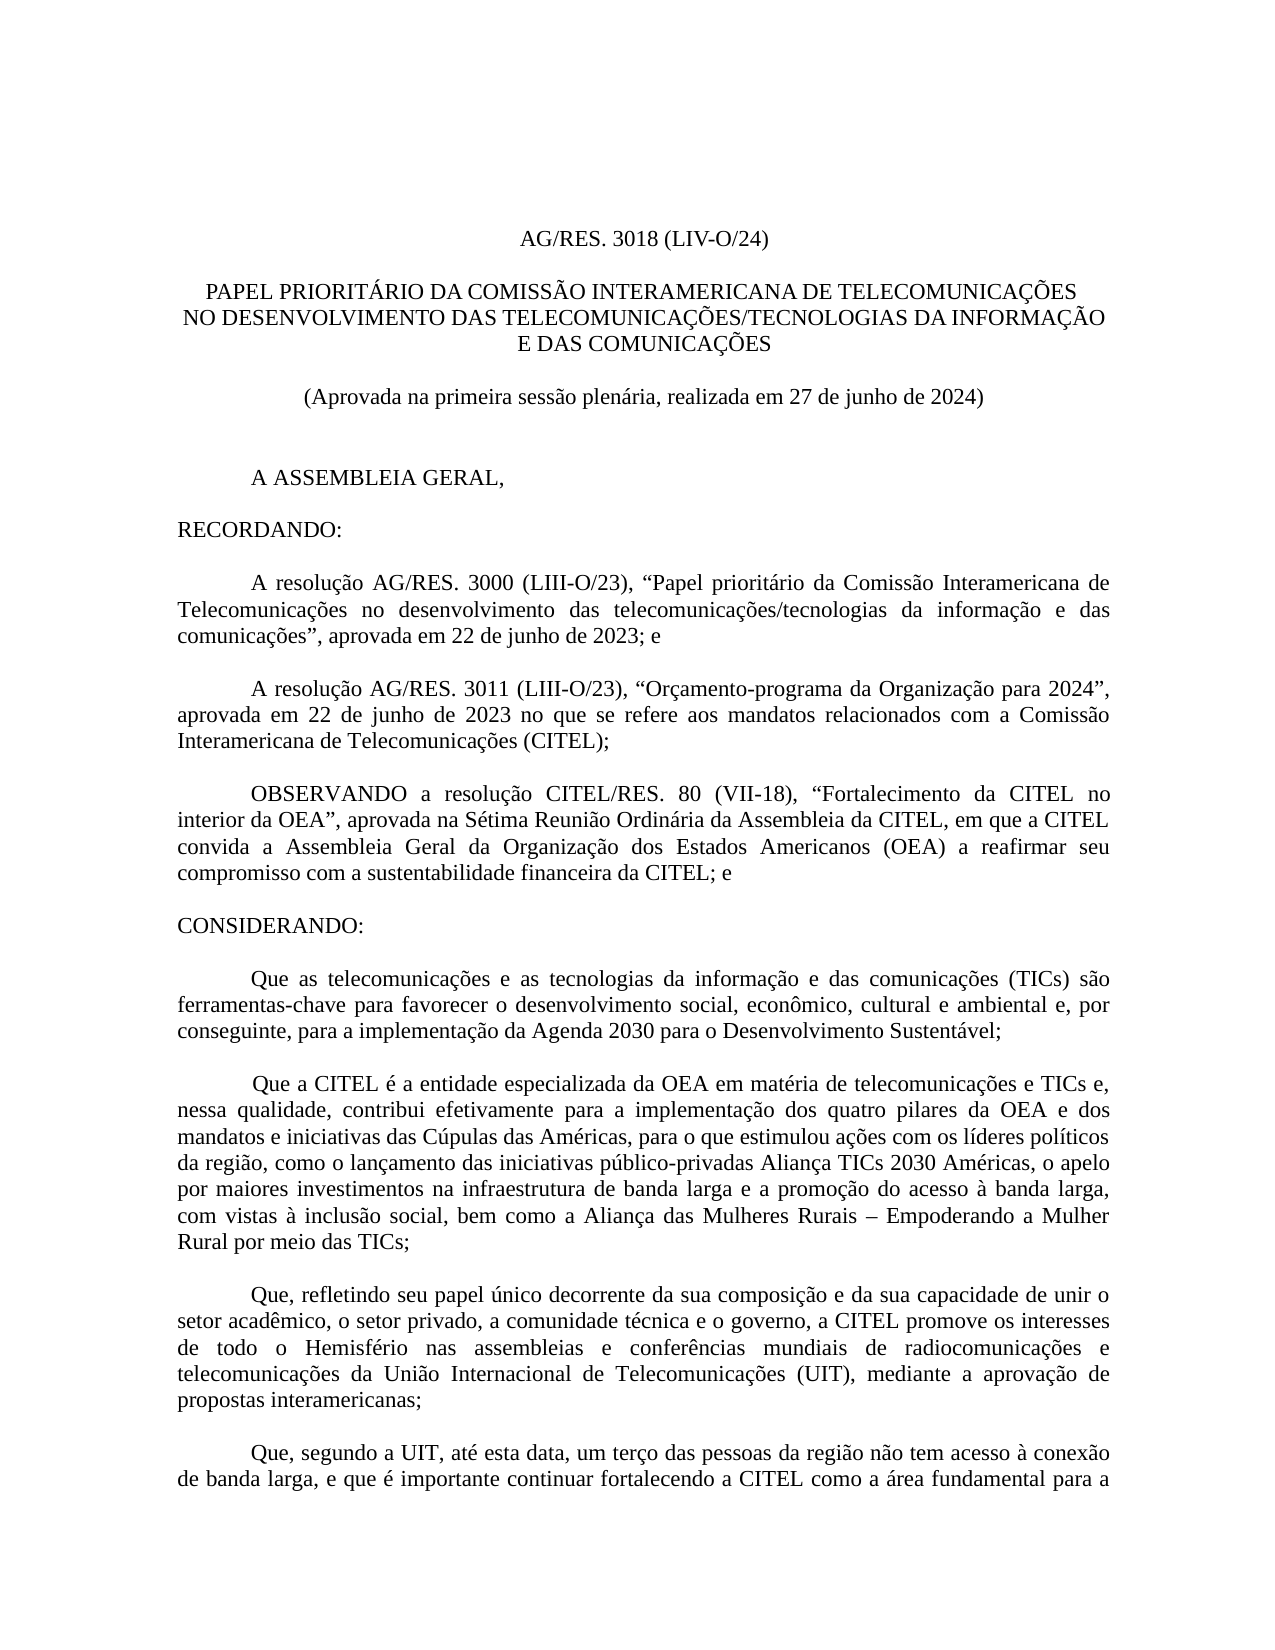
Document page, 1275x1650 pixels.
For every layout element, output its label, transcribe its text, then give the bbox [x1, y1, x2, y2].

text RECORDANDO: [177, 517, 1111, 543]
text Que, refletindo seu papel único decorrente da sua composição e da sua capacidade de unir o setor acadêmico, o setor privado, a comunidade técnica e o governo, a CITEL promove os interesses de todo o Hemisfério nas assembleias e conferências mundiais de radiocomunicações e telecomunicações da União Internacional de Telecomunicações (UIT), mediante a aprovação de propostas interamericanas; [177, 1281, 1111, 1413]
text A ASSEMBLEIA GERAL, [177, 464, 1111, 490]
text A resolução AG/RES. 3011 (LIII-O/23), “Orçamento-programa da Organização para 2024”, aprovada em 22 de junho de 2023 no que se refere aos mandatos relacionados com a Comissão Interamericana de Telecomunicações (CITEL); [177, 675, 1111, 754]
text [177, 1439, 1111, 1492]
text CONSIDERANDO: [177, 912, 1111, 938]
text AG/RES. 3018 (LIV-O/24) PAPEL PRIORITÁRIO DA COMISSÃO INTERAMERICANA DE TELECOMUNICAÇÕES NO DESENVOLVIMENTO DAS TELECOMUNICAÇÕES/TECNOLOGIAS DA INFORMAÇÃO E DAS COMUNICAÇÕES [177, 225, 1111, 357]
text Que a CITEL é a entidade especializada da OEA em matéria de telecomunicações e TICs e, nessa qualidade, contribui efetivamente para a implementação dos quatro pilares da OEA e dos mandatos e iniciativas das Cúpulas das Américas, para o que estimulou ações com os líderes políticos da região, como o lançamento das iniciativas público-privadas Aliança TICs 2030 Américas, o apelo por maiores investimentos na infraestrutura de banda larga e a promoção do acesso à banda larga, com vistas à inclusão social, bem como a Aliança das Mulheres Rurais – Empoderando a Mulher Rural por meio das TICs; [177, 1070, 1111, 1254]
text (Aprovada na primeira sessão plenária, realizada em 27 de junho de 2024) [177, 383, 1111, 409]
text OBSERVANDO a resolução CITEL/RES. 80 (VII-18), “Fortalecimento da CITEL no interior da OEA”, aprovada na Sétima Reunião Ordinária da Assembleia da CITEL, em que a CITEL convida a Assembleia Geral da Organização dos Estados Americanos (OEA) a reafirmar seu compromisso com a sustentabilidade financeira da CITEL; e [177, 780, 1111, 886]
text A resolução AG/RES. 3000 (LIII-O/23), “Papel prioritário da Comissão Interamericana de Telecomunicações no desenvolvimento das telecomunicações/tecnologias da informação e das comunicações”, aprovada em 22 de junho de 2023; e [177, 569, 1111, 648]
text Que as telecomunicações e as tecnologias da informação e das comunicações (TICs) são ferramentas-chave para favorecer o desenvolvimento social, econômico, cultural e ambiental e, por conseguinte, para a implementação da Agenda 2030 para o Desenvolvimento Sustentável; [177, 964, 1111, 1044]
